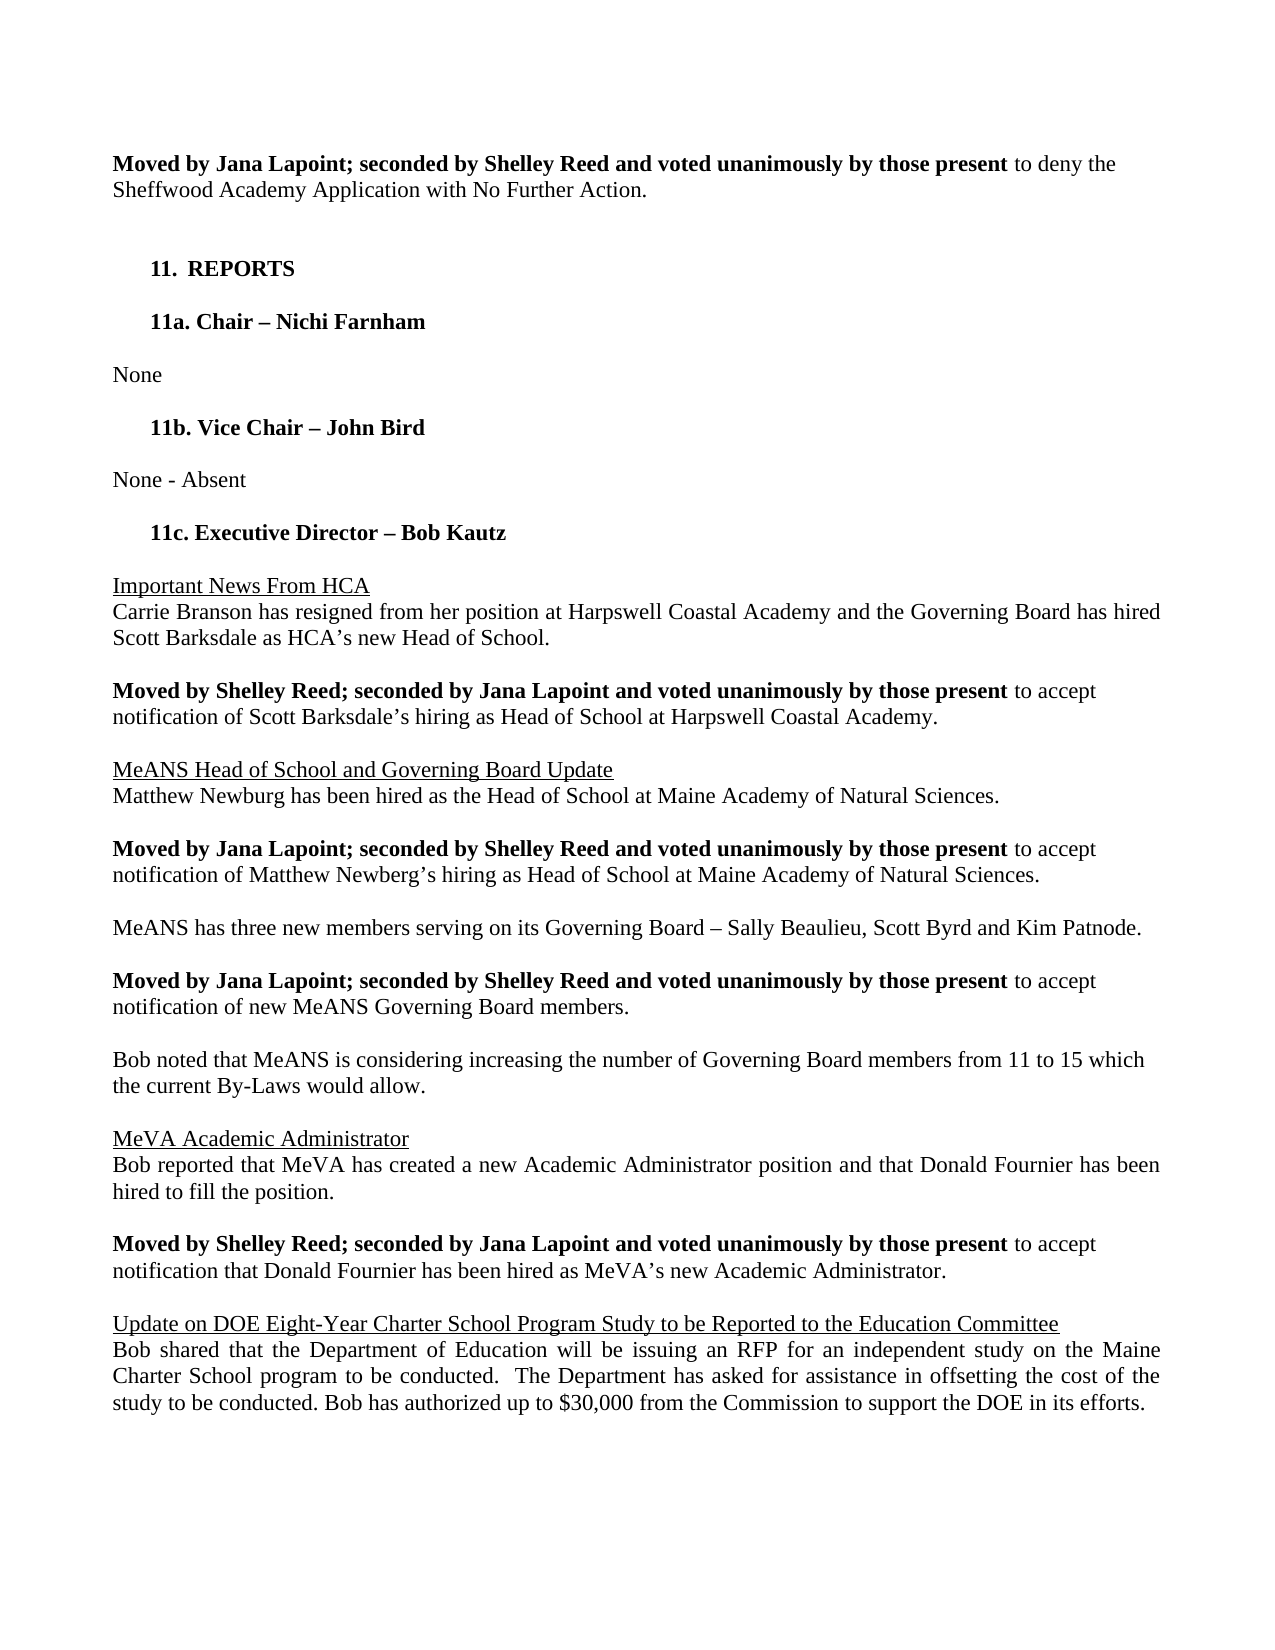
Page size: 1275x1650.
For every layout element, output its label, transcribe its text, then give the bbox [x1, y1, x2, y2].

text Matthew Newburg has been hired as the Head of School at Maine Academy of Natural Sciences. [112, 782, 1162, 809]
list REPORTS [150, 255, 1162, 282]
text Bob shared that the Department of Education will be issuing an RFP for an independent study on the Maine Charter School program to be conducted. The Department has asked for assistance in offsetting the cost of the study to be conducted. Bob has authorized up to $30,000 from the Commission to support the DOE in its efforts. [112, 1336, 1162, 1415]
text Moved by Jana Lapoint; seconded by Shelley Reed and voted unanimously by those present to deny the Sheffwood Academy Application with No Further Action. [112, 150, 1162, 203]
text Moved by Jana Lapoint; seconded by Shelley Reed and voted unanimously by those present to accept notification of Matthew Newberg’s hiring as Head of School at Maine Academy of Natural Sciences. [112, 835, 1162, 888]
text 11c. Executive Director – Bob Kautz [150, 519, 1162, 545]
text Update on DOE Eight-Year Charter School Program Study to be Reported to the Education Committee [112, 1309, 1162, 1336]
text None [112, 361, 1162, 387]
text MeVA Academic Administrator [112, 1125, 1162, 1151]
text Bob noted that MeANS is considering increasing the number of Governing Board members from 11 to 15 which the current By-Laws would allow. [112, 1046, 1162, 1099]
text Moved by Shelley Reed; seconded by Jana Lapoint and voted unanimously by those present to accept notification of Scott Barksdale’s hiring as Head of School at Harpswell Coastal Academy. [112, 677, 1162, 730]
text None - Absent [112, 466, 1162, 493]
text 11a. Chair – Nichi Farnham [150, 308, 1162, 334]
text MeANS Head of School and Governing Board Update [112, 756, 1162, 782]
text Carrie Branson has resigned from her position at Harpswell Coastal Academy and the Governing Board has hired Scott Barksdale as HCA’s new Head of School. [112, 598, 1162, 651]
text Moved by Jana Lapoint; seconded by Shelley Reed and voted unanimously by those present to accept notification of new MeANS Governing Board members. [112, 967, 1162, 1020]
text 11b. Vice Chair – John Bird [150, 413, 1162, 440]
text Important News From HCA [112, 572, 1162, 598]
text Bob reported that MeVA has created a new Academic Administrator position and that Donald Fournier has been hired to fill the position. [112, 1151, 1162, 1204]
text MeANS has three new members serving on its Governing Board – Sally Beaulieu, Scott Byrd and Kim Patnode. [112, 914, 1162, 941]
text Moved by Shelley Reed; seconded by Jana Lapoint and voted unanimously by those present to accept notification that Donald Fournier has been hired as MeVA’s new Academic Administrator. [112, 1231, 1162, 1283]
